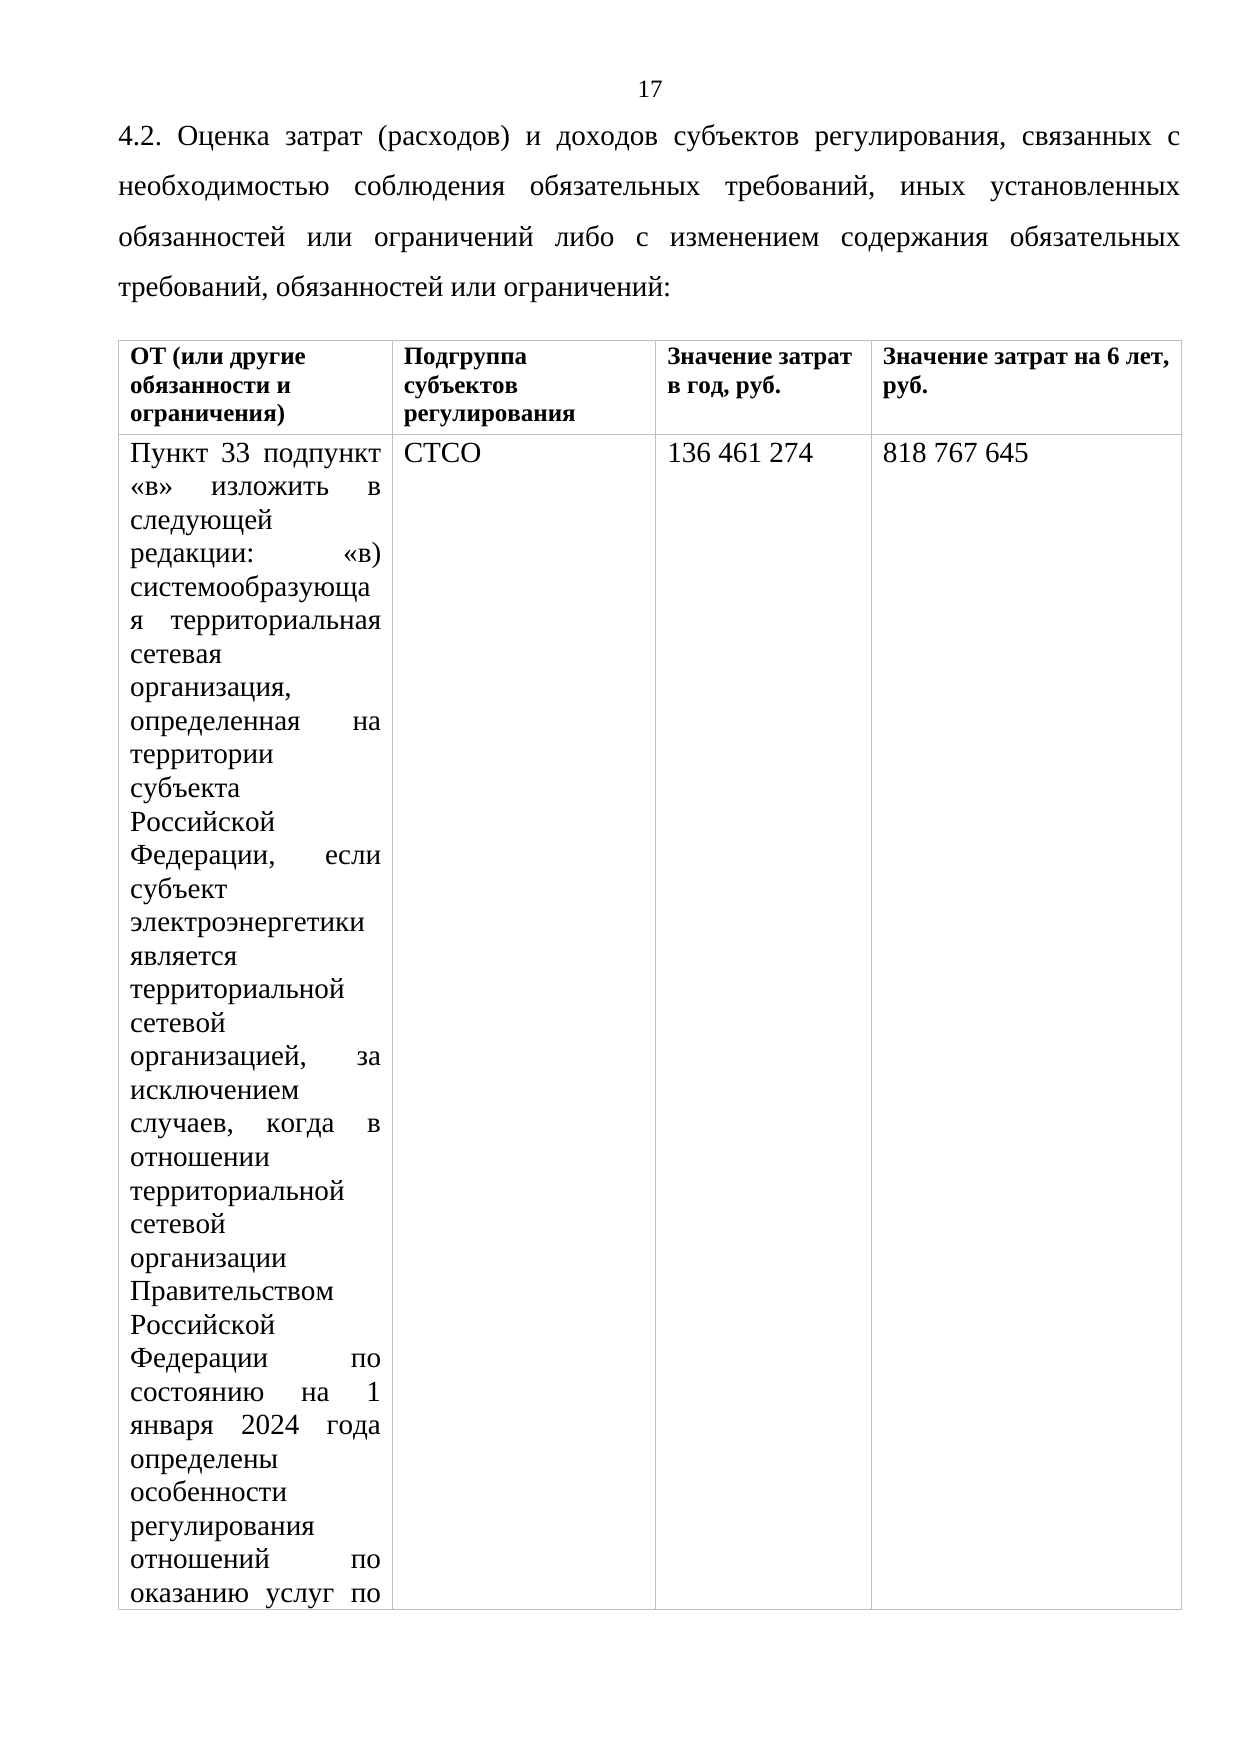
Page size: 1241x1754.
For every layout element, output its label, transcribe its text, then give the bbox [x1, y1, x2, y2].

table_header Подгруппа субъектов регулирования [393, 341, 655, 434]
table_cell 136 461 274 [656, 435, 871, 1609]
subtitle 4.2. Оценка затрат (расходов) и доходов субъектов регулирования, связанных с необходимостью соблюдения обязательных требований, иных установленных обязанностей или ограничений либо с изменением содержания обязательных требований, обязанностей или ограничений: [118, 118, 1181, 303]
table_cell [119, 435, 392, 1609]
table_cell СТСО [393, 435, 655, 1609]
table_cell 818 767 645 [872, 435, 1181, 1609]
table_header ОТ (или другие обязанности и ограничения) [119, 341, 392, 434]
table_header Значение затрат в год, руб. [656, 341, 871, 434]
table_header Значение затрат на 6 лет, руб. [872, 341, 1181, 434]
